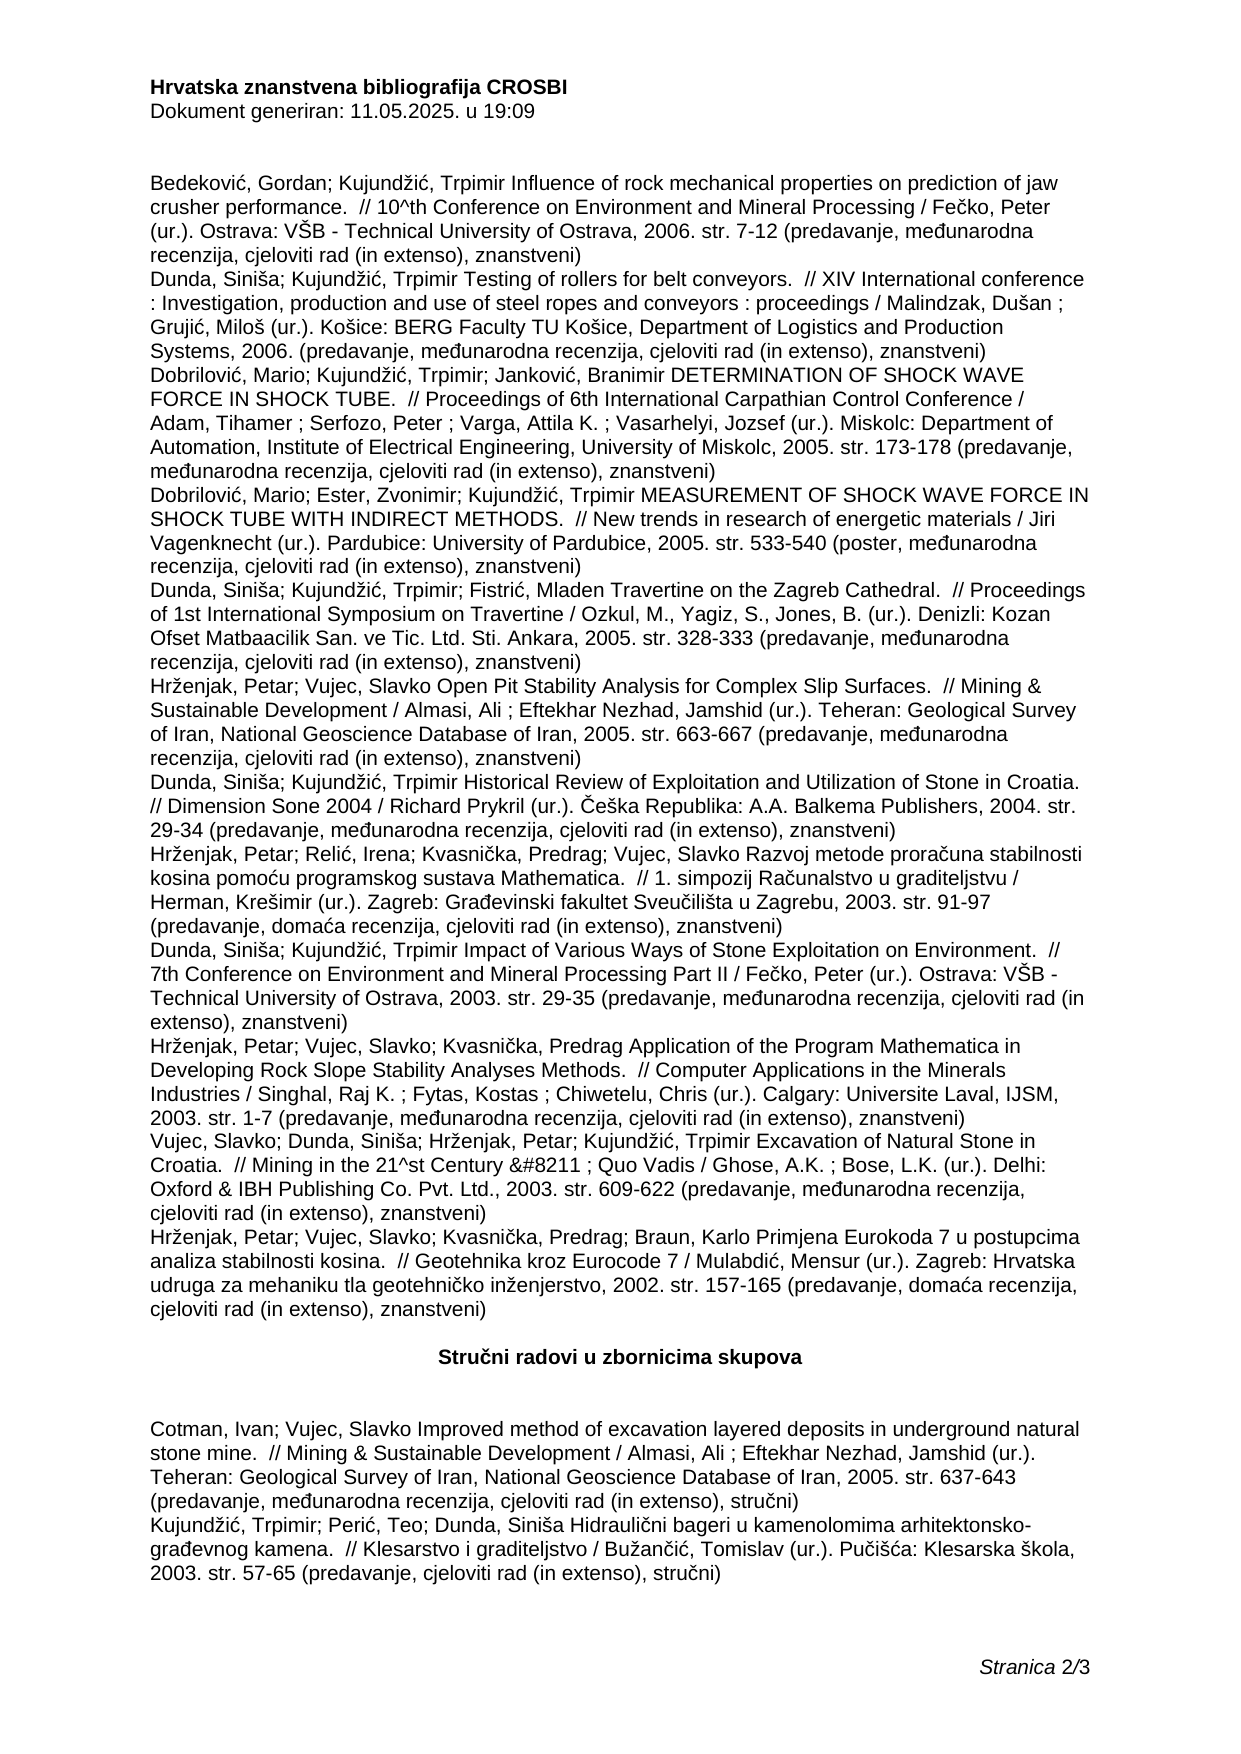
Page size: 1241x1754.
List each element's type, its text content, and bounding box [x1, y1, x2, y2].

text Hrženjak, Petar; Relić, Irena; Kvasnička, Predrag; Vujec, Slavko [150, 842, 1090, 938]
text Kujundžić, Trpimir; Perić, Teo; Dunda, Siniša [150, 1513, 1090, 1584]
text Dobrilović, Mario; Ester, Zvonimir; Kujundžić, Trpimir [150, 482, 1090, 578]
text Dunda, Siniša; Kujundžić, Trpimir [150, 267, 1090, 363]
text Dunda, Siniša; Kujundžić, Trpimir [150, 938, 1090, 1033]
text Bedeković, Gordan; Kujundžić, Trpimir [150, 171, 1090, 267]
text Hrženjak, Petar; Vujec, Slavko [150, 674, 1090, 770]
subtitle Stručni radovi u zbornicima skupova [150, 1345, 1090, 1369]
text Cotman, Ivan; Vujec, Slavko [150, 1417, 1090, 1513]
text Dunda, Siniša; Kujundžić, Trpimir [150, 770, 1090, 842]
text Dunda, Siniša; Kujundžić, Trpimir; Fistrić, Mladen [150, 578, 1090, 674]
text Hrženjak, Petar; Vujec, Slavko; Kvasnička, Predrag; Braun, Karlo [150, 1225, 1090, 1321]
text Vujec, Slavko; Dunda, Siniša; Hrženjak, Petar; Kujundžić, Trpimir [150, 1129, 1090, 1225]
text Dobrilović, Mario; Kujundžić, Trpimir; Janković, Branimir [150, 363, 1090, 482]
text Hrženjak, Petar; Vujec, Slavko; Kvasnička, Predrag [150, 1033, 1090, 1129]
